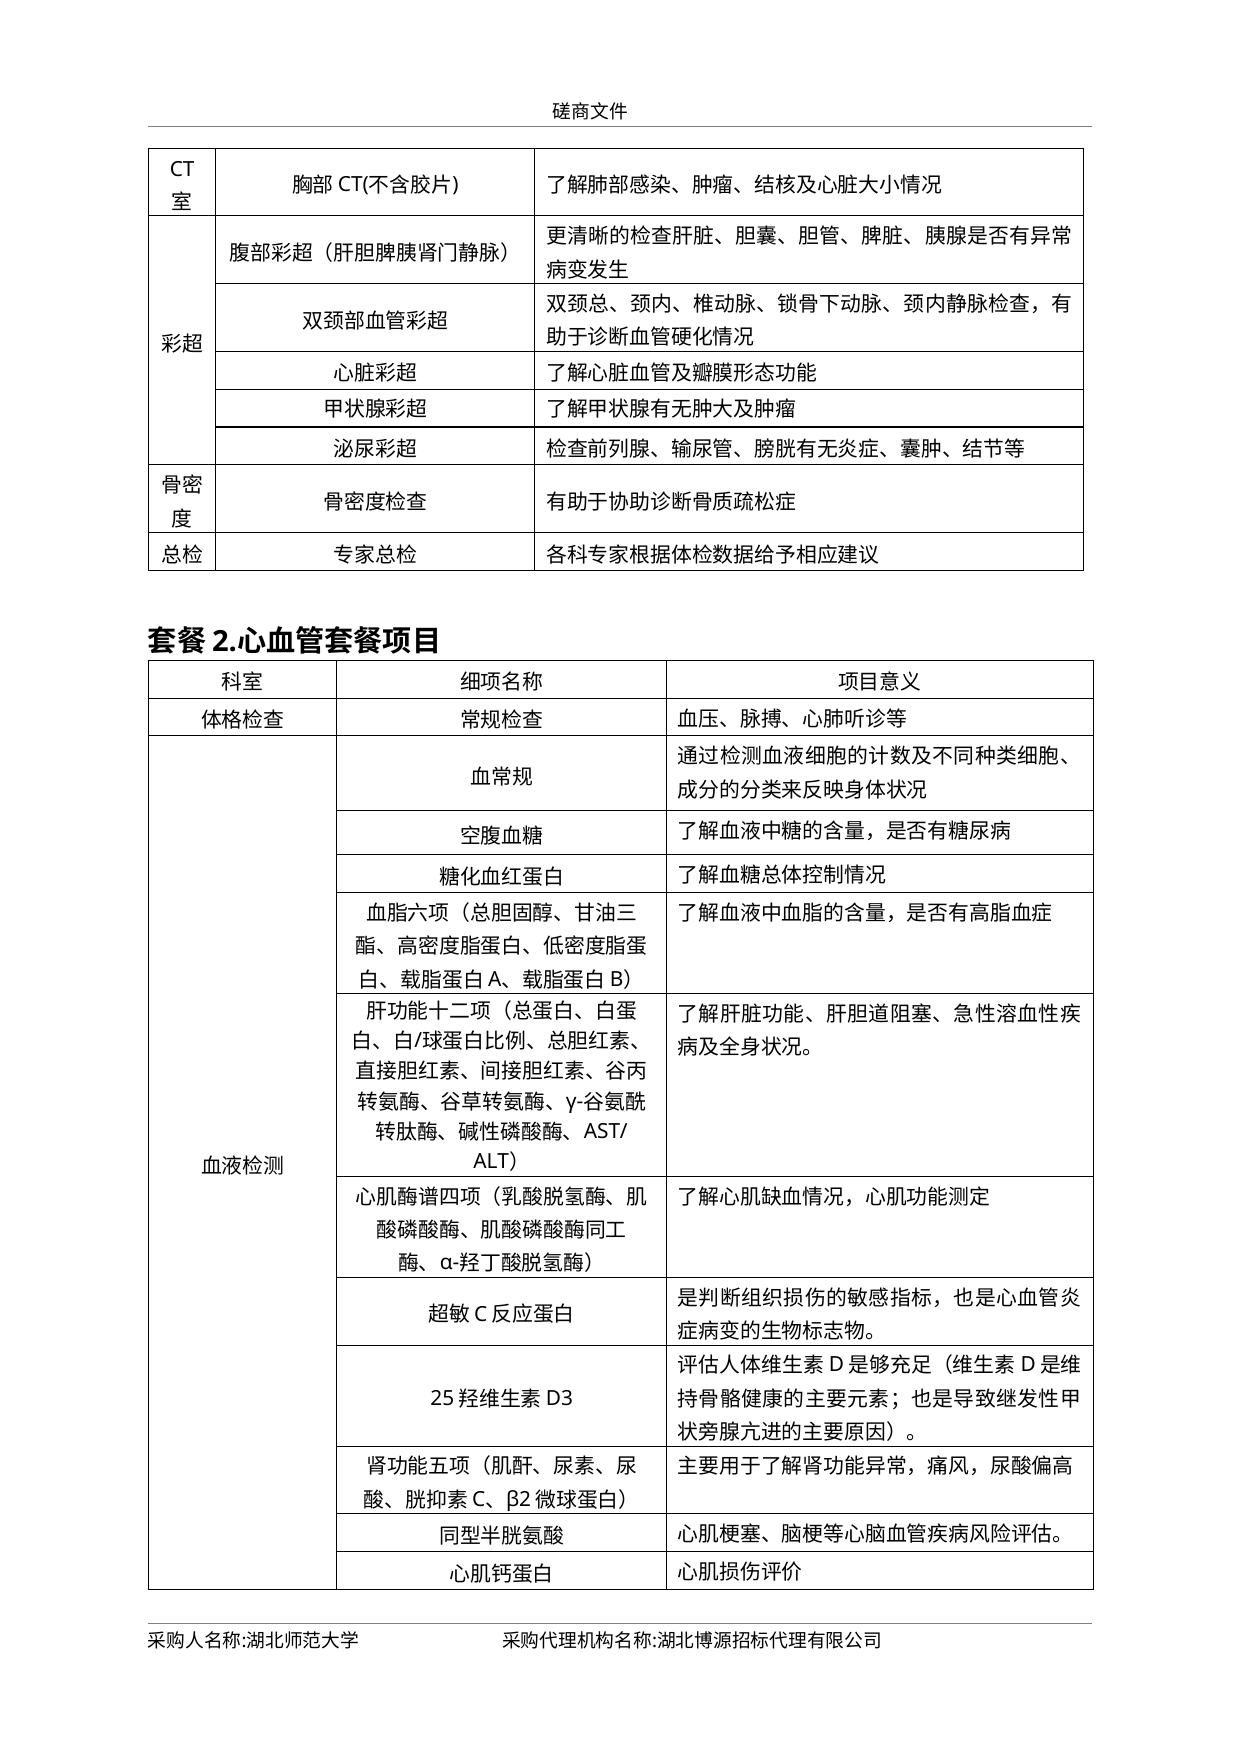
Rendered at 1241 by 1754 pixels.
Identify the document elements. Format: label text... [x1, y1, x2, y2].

table_cell 了解血液中血脂的含量，是否有高脂血症 [667, 893, 1093, 993]
table_cell 评估人体维生素D是够充足（维生素D是维持骨骼健康的主要元素；也是导致继发性甲状旁腺亢进的主要原因）。 [667, 1346, 1093, 1446]
table_cell 血压、脉搏、心肺听诊等 [667, 699, 1093, 735]
table_cell 了解甲状腺有无肿大及肿瘤 [535, 390, 1083, 426]
table_header 细项名称 [337, 661, 666, 698]
table_cell 骨密度检查 [216, 465, 534, 532]
table_cell 了解肺部感染、肿瘤、结核及心脏大小情况 [535, 149, 1083, 215]
table_cell 更清晰的检查肝脏、胆囊、胆管、脾脏、胰腺是否有异常病变发生 [535, 216, 1083, 283]
table_cell 甲状腺彩超 [216, 390, 534, 426]
table_cell 心肌梗塞、脑梗等心脑血管疾病风险评估。 [667, 1514, 1093, 1551]
table_cell 了解肝脏功能、肝胆道阻塞、急性溶血性疾病及全身状况。 [667, 994, 1093, 1176]
table_cell 彩超 [149, 216, 215, 464]
table_cell 肾功能五项（肌酐、尿素、尿酸、胱抑素C、β2微球蛋白） [337, 1447, 666, 1513]
table_cell 心肌钙蛋白 [337, 1552, 666, 1589]
table_cell 超敏C反应蛋白 [337, 1278, 666, 1344]
table_cell CT室 [149, 149, 215, 215]
text 套餐2.心血管套餐项目 [148, 617, 1092, 660]
table_cell 专家总检 [216, 533, 534, 570]
table_cell 体格检查 [149, 699, 336, 735]
table_cell 了解心肌缺血情况，心肌功能测定 [667, 1177, 1093, 1277]
table_cell 糖化血红蛋白 [337, 855, 666, 892]
table_header 科室 [149, 661, 336, 698]
table_cell 双颈部血管彩超 [216, 284, 534, 351]
table_cell 双颈总、颈内、椎动脉、锁骨下动脉、颈内静脉检查，有助于诊断血管硬化情况 [535, 284, 1083, 351]
table_cell 腹部彩超（肝胆脾胰肾门静脉） [216, 216, 534, 283]
table_cell 泌尿彩超 [216, 428, 534, 464]
table_cell 常规检查 [337, 699, 666, 735]
table_cell 空腹血糖 [337, 811, 666, 854]
table_cell 肝功能十二项（总蛋白、白蛋白、白/球蛋白比例、总胆红素、直接胆红素、间接胆红素、谷丙转氨酶、谷草转氨酶、γ-谷氨酰转肽酶、碱性磷酸酶、AST/ALT） [337, 994, 666, 1176]
table_cell 心肌损伤评价 [667, 1552, 1093, 1589]
table_cell 总检 [149, 533, 215, 570]
table_cell 同型半胱氨酸 [337, 1514, 666, 1551]
table_cell 骨密度 [149, 465, 215, 532]
table_cell 各科专家根据体检数据给予相应建议 [535, 533, 1083, 570]
table_cell 心肌酶谱四项（乳酸脱氢酶、肌酸磷酸酶、肌酸磷酸酶同工酶、α-羟丁酸脱氢酶） [337, 1177, 666, 1277]
table_cell 血液检测 [149, 736, 336, 1589]
table_cell 血常规 [337, 736, 666, 810]
table_cell 心脏彩超 [216, 352, 534, 389]
table_cell 了解心脏血管及瓣膜形态功能 [535, 352, 1083, 389]
table_cell 了解血液中糖的含量，是否有糖尿病 [667, 811, 1093, 854]
table_cell 有助于协助诊断骨质疏松症 [535, 465, 1083, 532]
table_cell 25羟维生素D3 [337, 1346, 666, 1446]
table_cell 主要用于了解肾功能异常，痛风，尿酸偏高 [667, 1447, 1093, 1513]
table_cell 血脂六项（总胆固醇、甘油三酯、高密度脂蛋白、低密度脂蛋白、载脂蛋白A、载脂蛋白B） [337, 893, 666, 993]
table_cell 检查前列腺、输尿管、膀胱有无炎症、囊肿、结节等 [535, 428, 1083, 464]
table_cell 胸部CT(不含胶片) [216, 149, 534, 215]
table_header 项目意义 [667, 661, 1093, 698]
table_cell 是判断组织损伤的敏感指标，也是心血管炎症病变的生物标志物。 [667, 1278, 1093, 1344]
table_cell 了解血糖总体控制情况 [667, 855, 1093, 892]
table_cell 通过检测血液细胞的计数及不同种类细胞、成分的分类来反映身体状况 [667, 736, 1093, 810]
